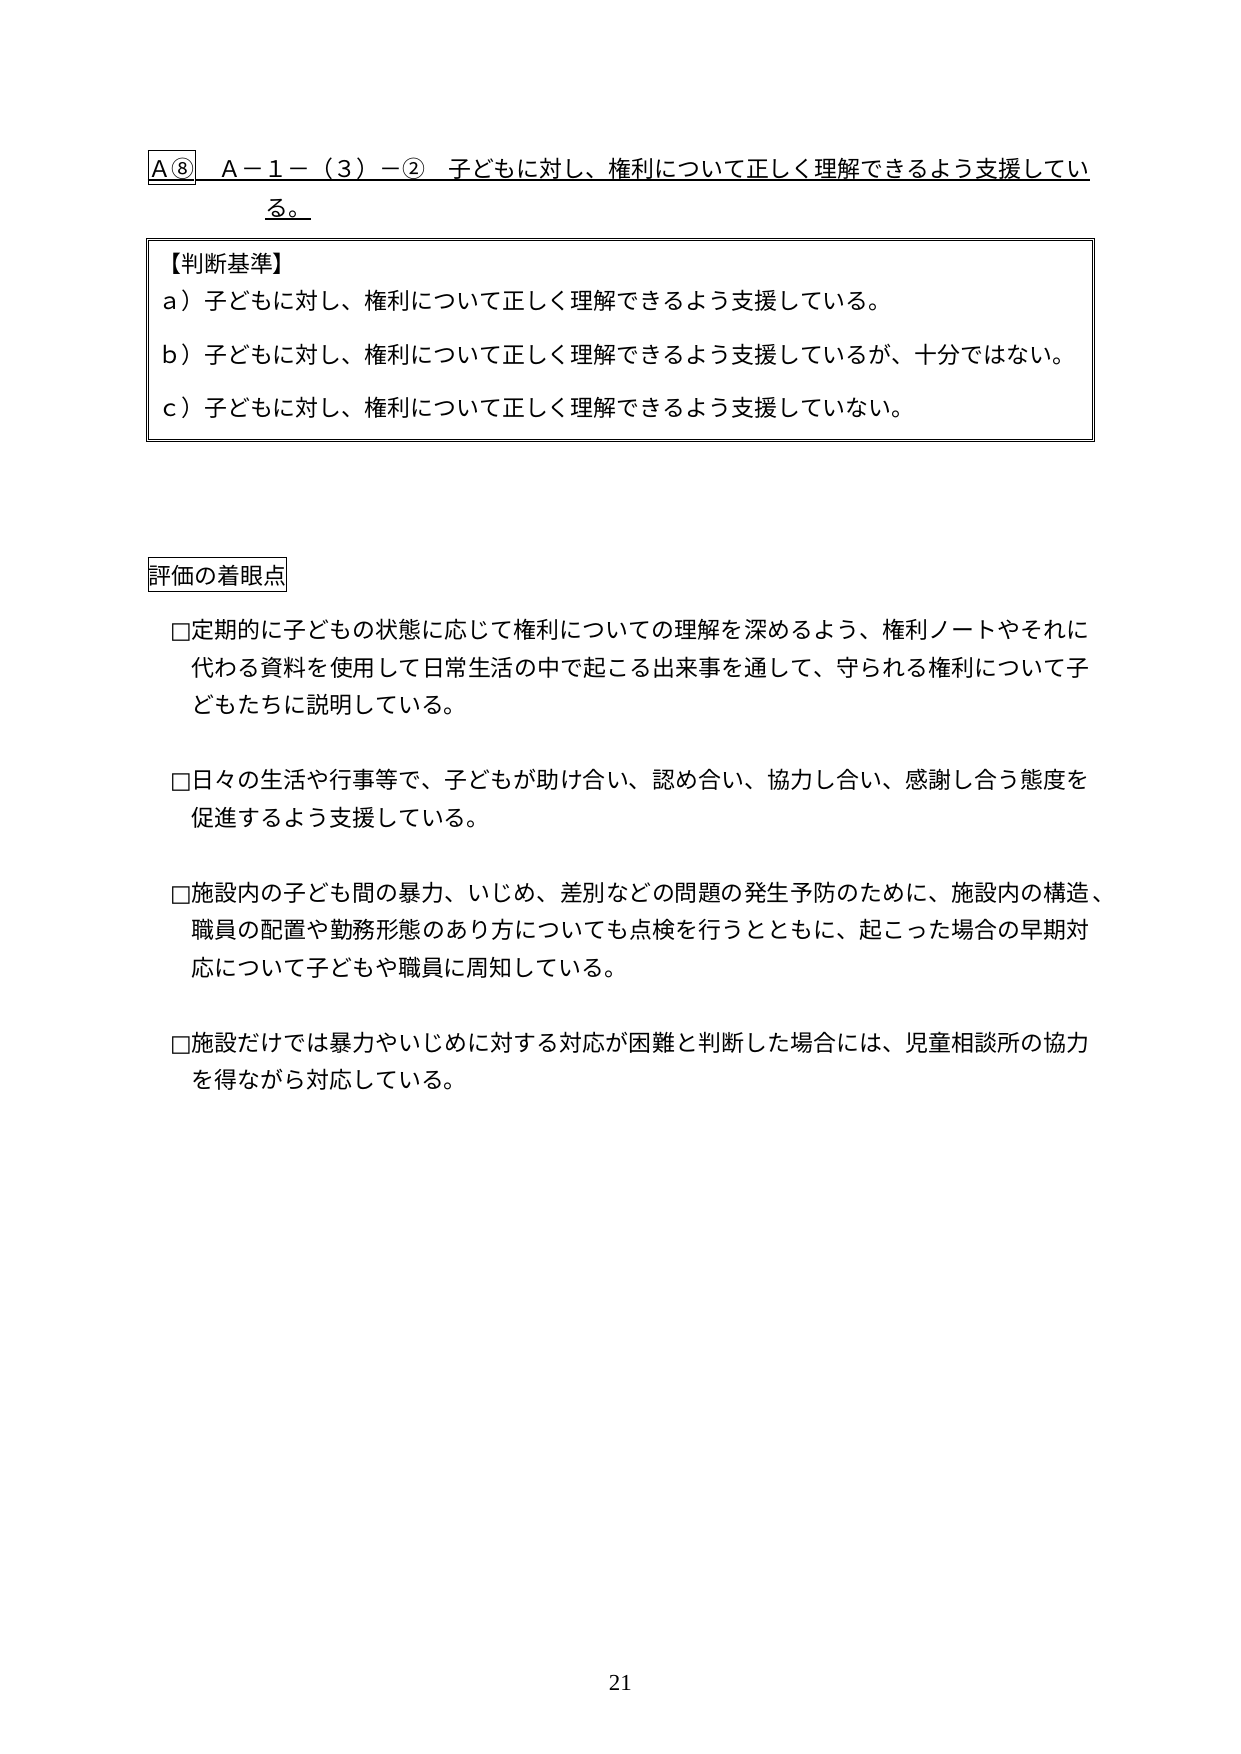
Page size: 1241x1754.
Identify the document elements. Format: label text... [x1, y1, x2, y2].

text □定期的に子どもの状態に応じて権利についての理解を深めるよう、権利ノートやそれに代わる資料を使用して日常生活の中で起こる出来事を通して、守られる権利について子どもたちに説明している。 [170, 608, 1092, 720]
table_header 【判断基準】 ａ）子どもに対し、権利について正しく理解できるよう支援している。 ｂ）子どもに対し、権利について正しく理解できるよう支援しているが、十分ではない。 ｃ）子どもに対し、権利について正しく理解できるよう支援していない。 [149, 241, 1092, 439]
text □施設内の子ども間の暴力、いじめ、差別などの問題の発生予防のために、施設内の構造、職員の配置や勤務形態のあり方についても点検を行うとともに、起こった場合の早期対応について子どもや職員に周知している。 [170, 870, 1092, 983]
text □日々の生活や行事等で、子どもが助け合い、認め合い、協力し合い、感謝し合う態度を促進するよう支援している。 [170, 758, 1092, 833]
text Ａ⑧ Ａ－１－（３）－② 子どもに対し、権利について正しく理解できるよう支援している。 [148, 148, 1092, 223]
text □施設だけでは暴力やいじめに対する対応が困難と判断した場合には、児童相談所の協力を得ながら対応している。 [170, 1020, 1092, 1095]
text 評価の着眼点 [148, 554, 1092, 592]
